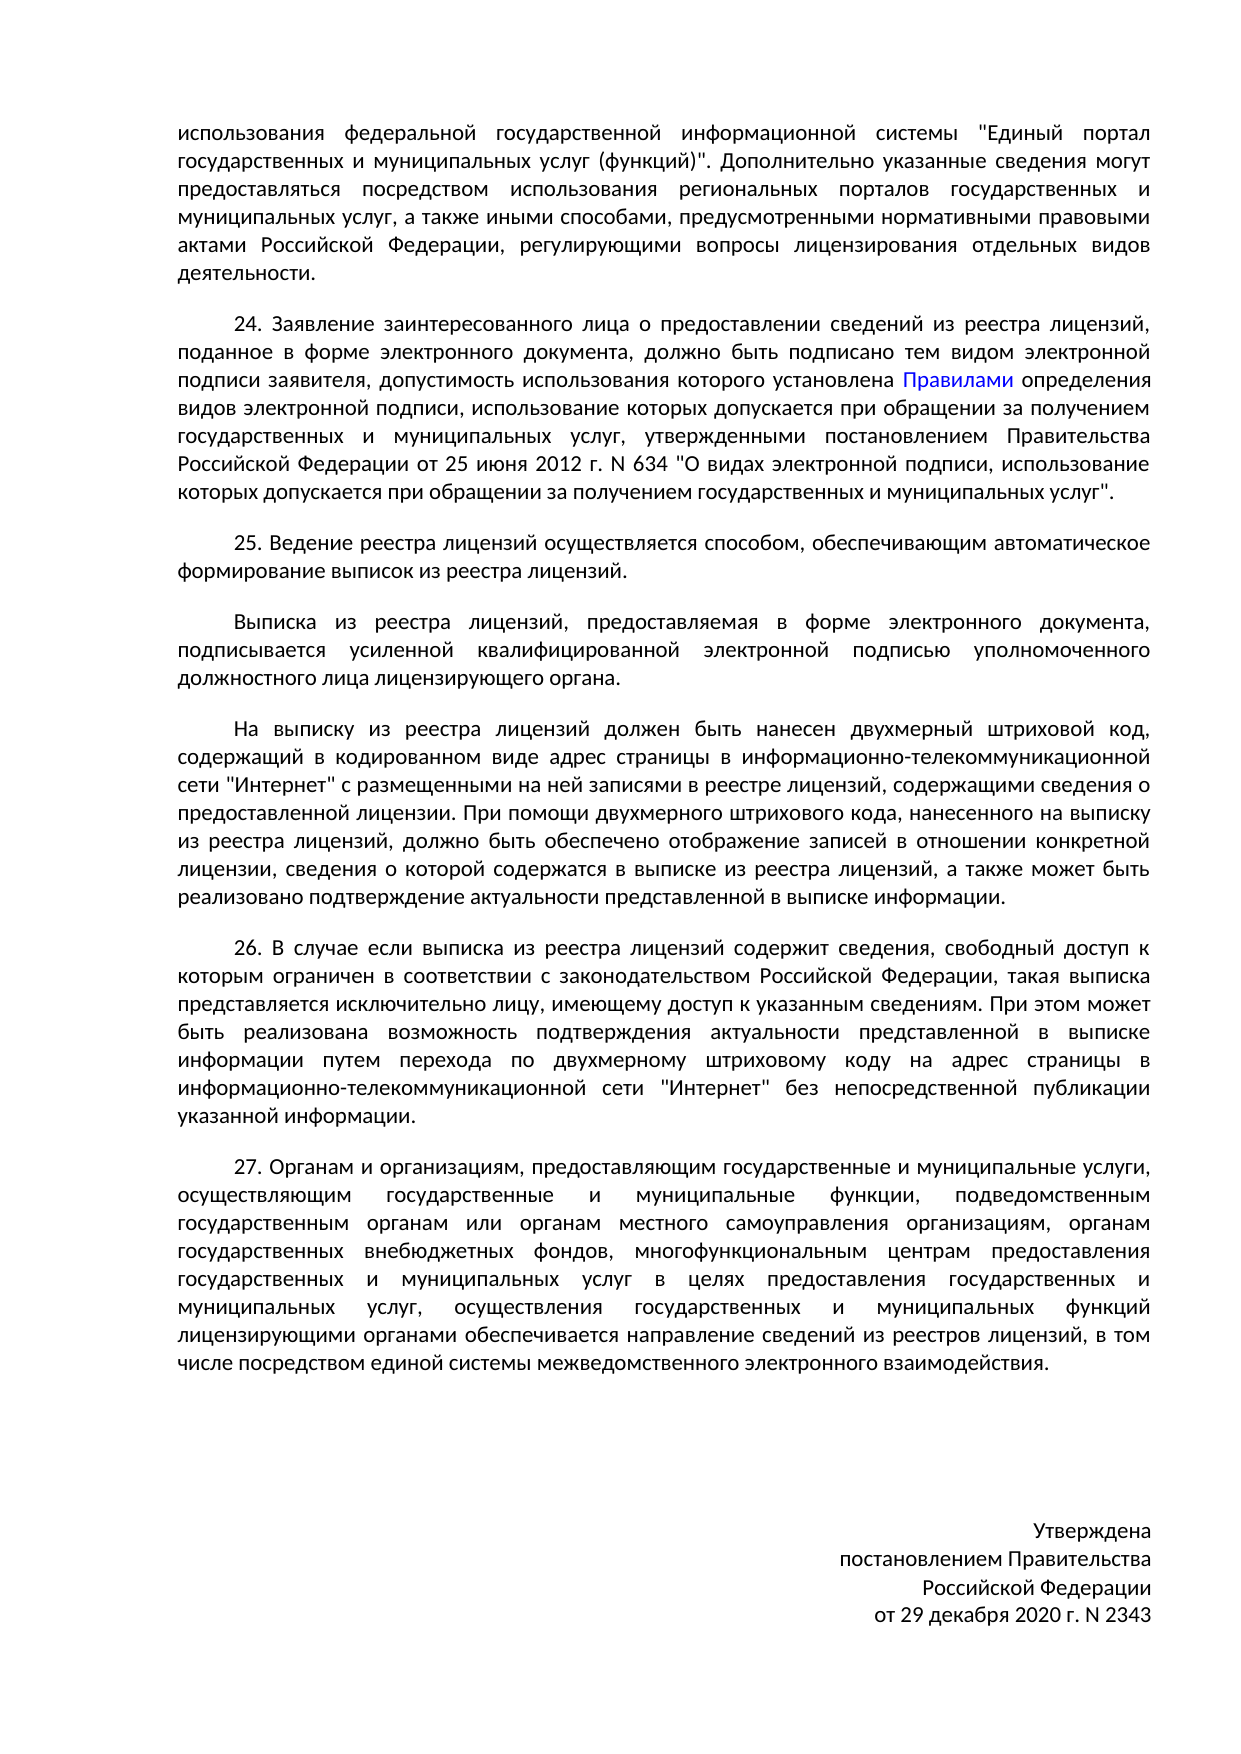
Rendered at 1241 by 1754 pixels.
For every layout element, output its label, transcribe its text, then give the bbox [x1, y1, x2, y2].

text постановлением Правительства [177, 1544, 1152, 1573]
text На выписку из реестра лицензий должен быть нанесен двухмерный штриховой код, содержащий в кодированном виде адрес страницы в информационно-телекоммуникационной сети "Интернет" с размещенными на ней записями в реестре лицензий, содержащими сведения о предоставленной лицензии. При помощи двухмерного штрихового кода, нанесенного на выписку из реестра лицензий, должно быть обеспечено отображение записей в отношении конкретной лицензии, сведения о которой содержатся в выписке из реестра лицензий, а также может быть реализовано подтверждение актуальности представленной в выписке информации. [177, 714, 1152, 910]
text Утверждена [177, 1517, 1152, 1544]
text 25. Ведение реестра лицензий осуществляется способом, обеспечивающим автоматическое формирование выписок из реестра лицензий. [177, 528, 1152, 584]
text Выписка из реестра лицензий, предоставляемая в форме электронного документа, подписывается усиленной квалифицированной электронной подписью уполномоченного должностного лица лицензирующего органа. [177, 607, 1152, 691]
text 27. Органам и организациям, предоставляющим государственные и муниципальные услуги, осуществляющим государственные и муниципальные функции, подведомственным государственным органам или органам местного самоуправления организациям, органам государственных внебюджетных фондов, многофункциональным центрам предоставления государственных и муниципальных услуг в целях предоставления государственных и муниципальных услуг, осуществления государственных и муниципальных функций лицензирующими органами обеспечивается направление сведений из реестров лицензий, в том числе посредством единой системы межведомственного электронного взаимодействия. [177, 1152, 1152, 1376]
text 26. В случае если выписка из реестра лицензий содержит сведения, свободный доступ к которым ограничен в соответствии с законодательством Российской Федерации, такая выписка представляется исключительно лицу, имеющему доступ к указанным сведениям. При этом может быть реализована возможность подтверждения актуальности представленной в выписке информации путем перехода по двухмерному штриховому коду на адрес страницы в информационно-телекоммуникационной сети "Интернет" без непосредственной публикации указанной информации. [177, 933, 1152, 1129]
text 24. Заявление заинтересованного лица о предоставлении сведений из реестра лицензий, поданное в форме электронного документа, должно быть подписано тем видом электронной подписи заявителя, допустимость использования которого установлена Правилами определения видов электронной подписи, использование которых допускается при обращении за получением государственных и муниципальных услуг, утвержденными постановлением Правительства Российской Федерации от 25 июня 2012 г. N 634 "О видах электронной подписи, использование которых допускается при обращении за получением государственных и муниципальных услуг". [177, 309, 1152, 505]
text Российской Федерации [177, 1573, 1152, 1601]
text от 29 декабря 2020 г. N 2343 [177, 1601, 1152, 1629]
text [177, 118, 1152, 286]
